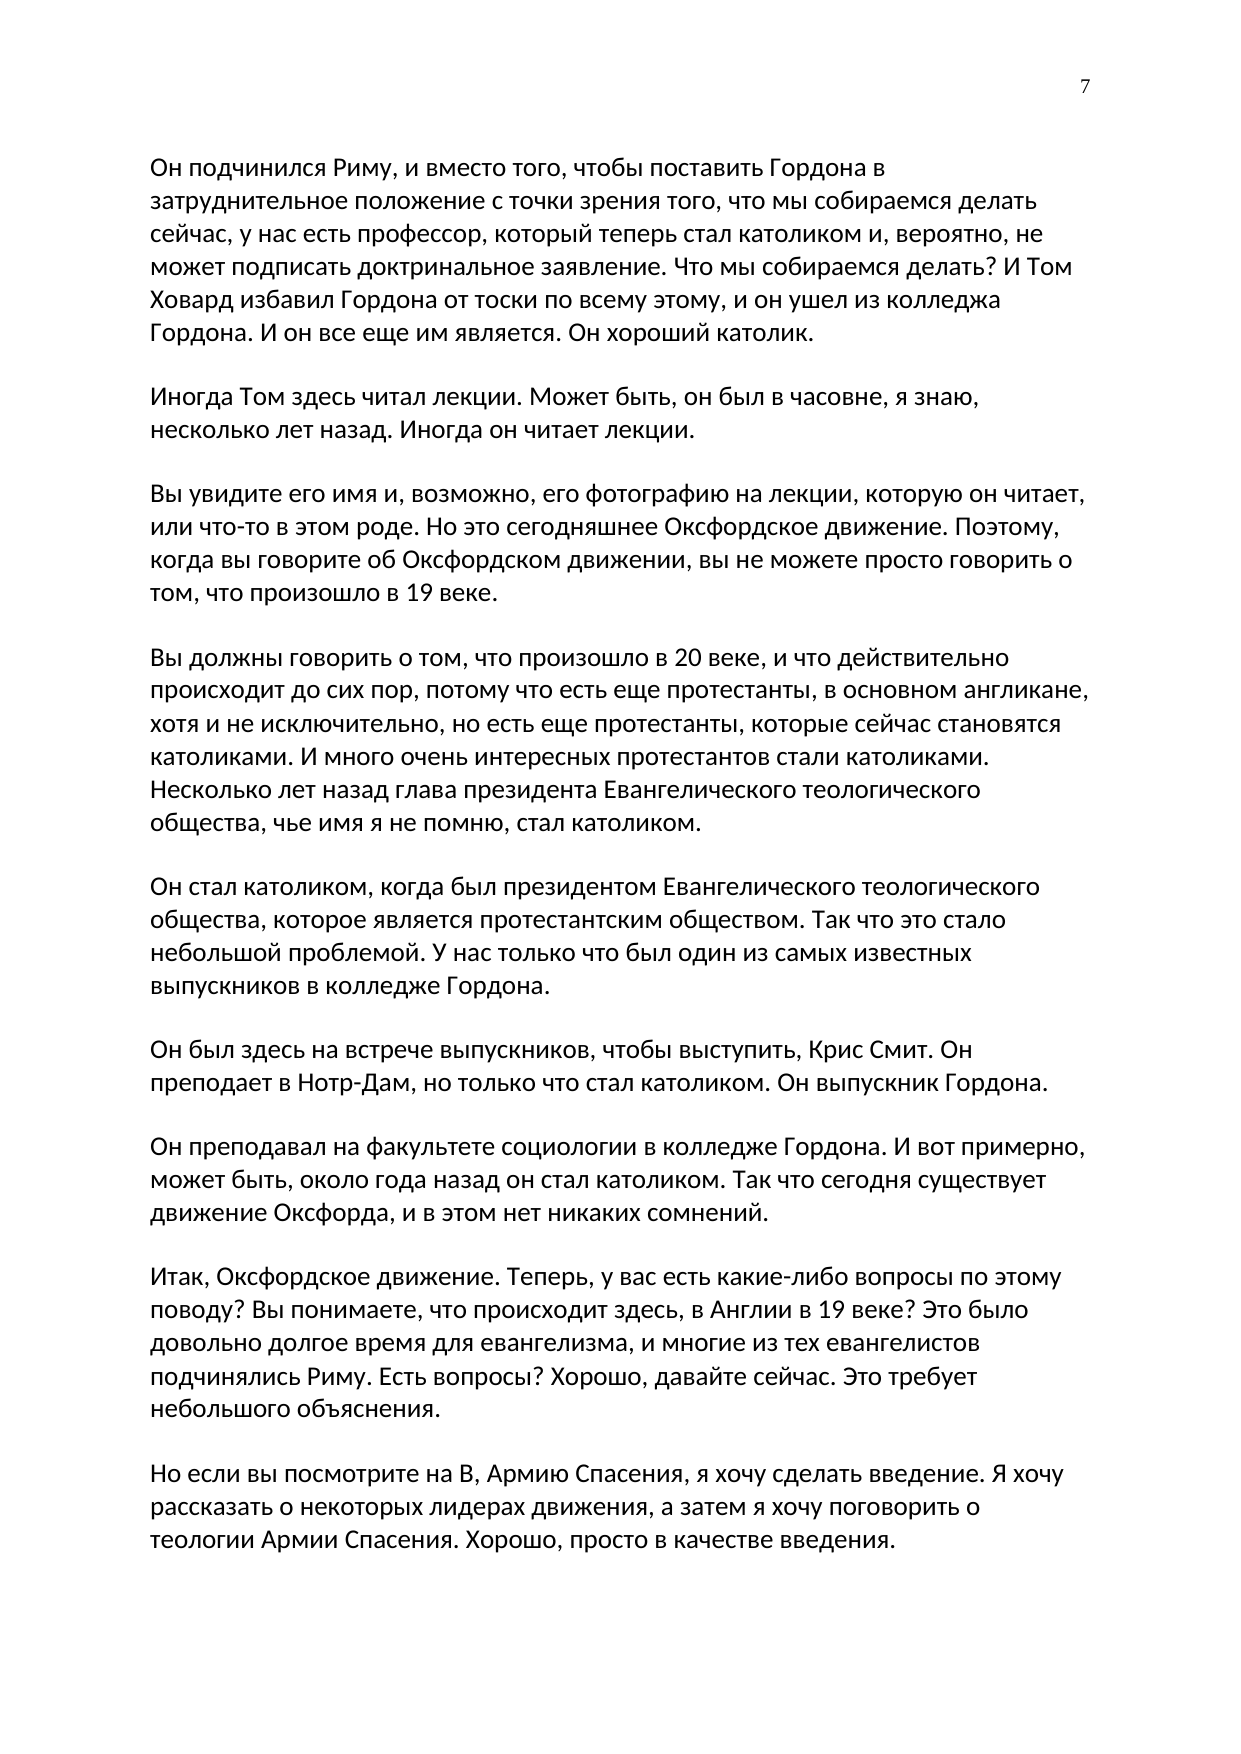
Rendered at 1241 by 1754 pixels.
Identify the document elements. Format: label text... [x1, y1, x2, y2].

text Он был здесь на встрече выпускников, чтобы выступить, Крис Смит. Он преподает в Нотр-Дам, но только что стал католиком. Он выпускник Гордона. [150, 1032, 1090, 1098]
text Он подчинился Риму, и вместо того, чтобы поставить Гордона в затруднительное положение с точки зрения того, что мы собираемся делать сейчас, у нас есть профессор, который теперь стал католиком и, вероятно, не может подписать доктринальное заявление. Что мы собираемся делать? И Том Ховард избавил Гордона от тоски по всему этому, и он ушел из колледжа Гордона. И он все еще им является. Он хороший католик. [150, 150, 1090, 348]
text Итак, Оксфордское движение. Теперь, у вас есть какие-либо вопросы по этому поводу? Вы понимаете, что происходит здесь, в Англии в 19 веке? Это было довольно долгое время для евангелизма, и многие из тех евангелистов подчинялись Риму. Есть вопросы? Хорошо, давайте сейчас. Это требует небольшого объяснения. [150, 1259, 1090, 1425]
text Но если вы посмотрите на B, Армию Спасения, я хочу сделать введение. Я хочу рассказать о некоторых лидерах движения, а затем я хочу поговорить о теологии Армии Спасения. Хорошо, просто в качестве введения. [150, 1456, 1090, 1555]
text Он преподавал на факультете социологии в колледже Гордона. И вот примерно, может быть, около года назад он стал католиком. Так что сегодня существует движение Оксфорда, и в этом нет никаких сомнений. [150, 1129, 1090, 1228]
text Иногда Том здесь читал лекции. Может быть, он был в часовне, я знаю, несколько лет назад. Иногда он читает лекции. [150, 379, 1090, 445]
text Он стал католиком, когда был президентом Евангелического теологического общества, которое является протестантским обществом. Так что это стало небольшой проблемой. У нас только что был один из самых известных выпускников в колледже Гордона. [150, 869, 1090, 1001]
text Вы увидите его имя и, возможно, его фотографию на лекции, которую он читает, или что-то в этом роде. Но это сегодняшнее Оксфордское движение. Поэтому, когда вы говорите об Оксфордском движении, вы не можете просто говорить о том, что произошло в 19 веке. [150, 476, 1090, 608]
text Вы должны говорить о том, что произошло в 20 веке, и что действительно происходит до сих пор, потому что есть еще протестанты, в основном англикане, хотя и не исключительно, но есть еще протестанты, которые сейчас становятся католиками. И много очень интересных протестантов стали католиками. Несколько лет назад глава президента Евангелического теологического общества, чье имя я не помню, стал католиком. [150, 640, 1090, 838]
